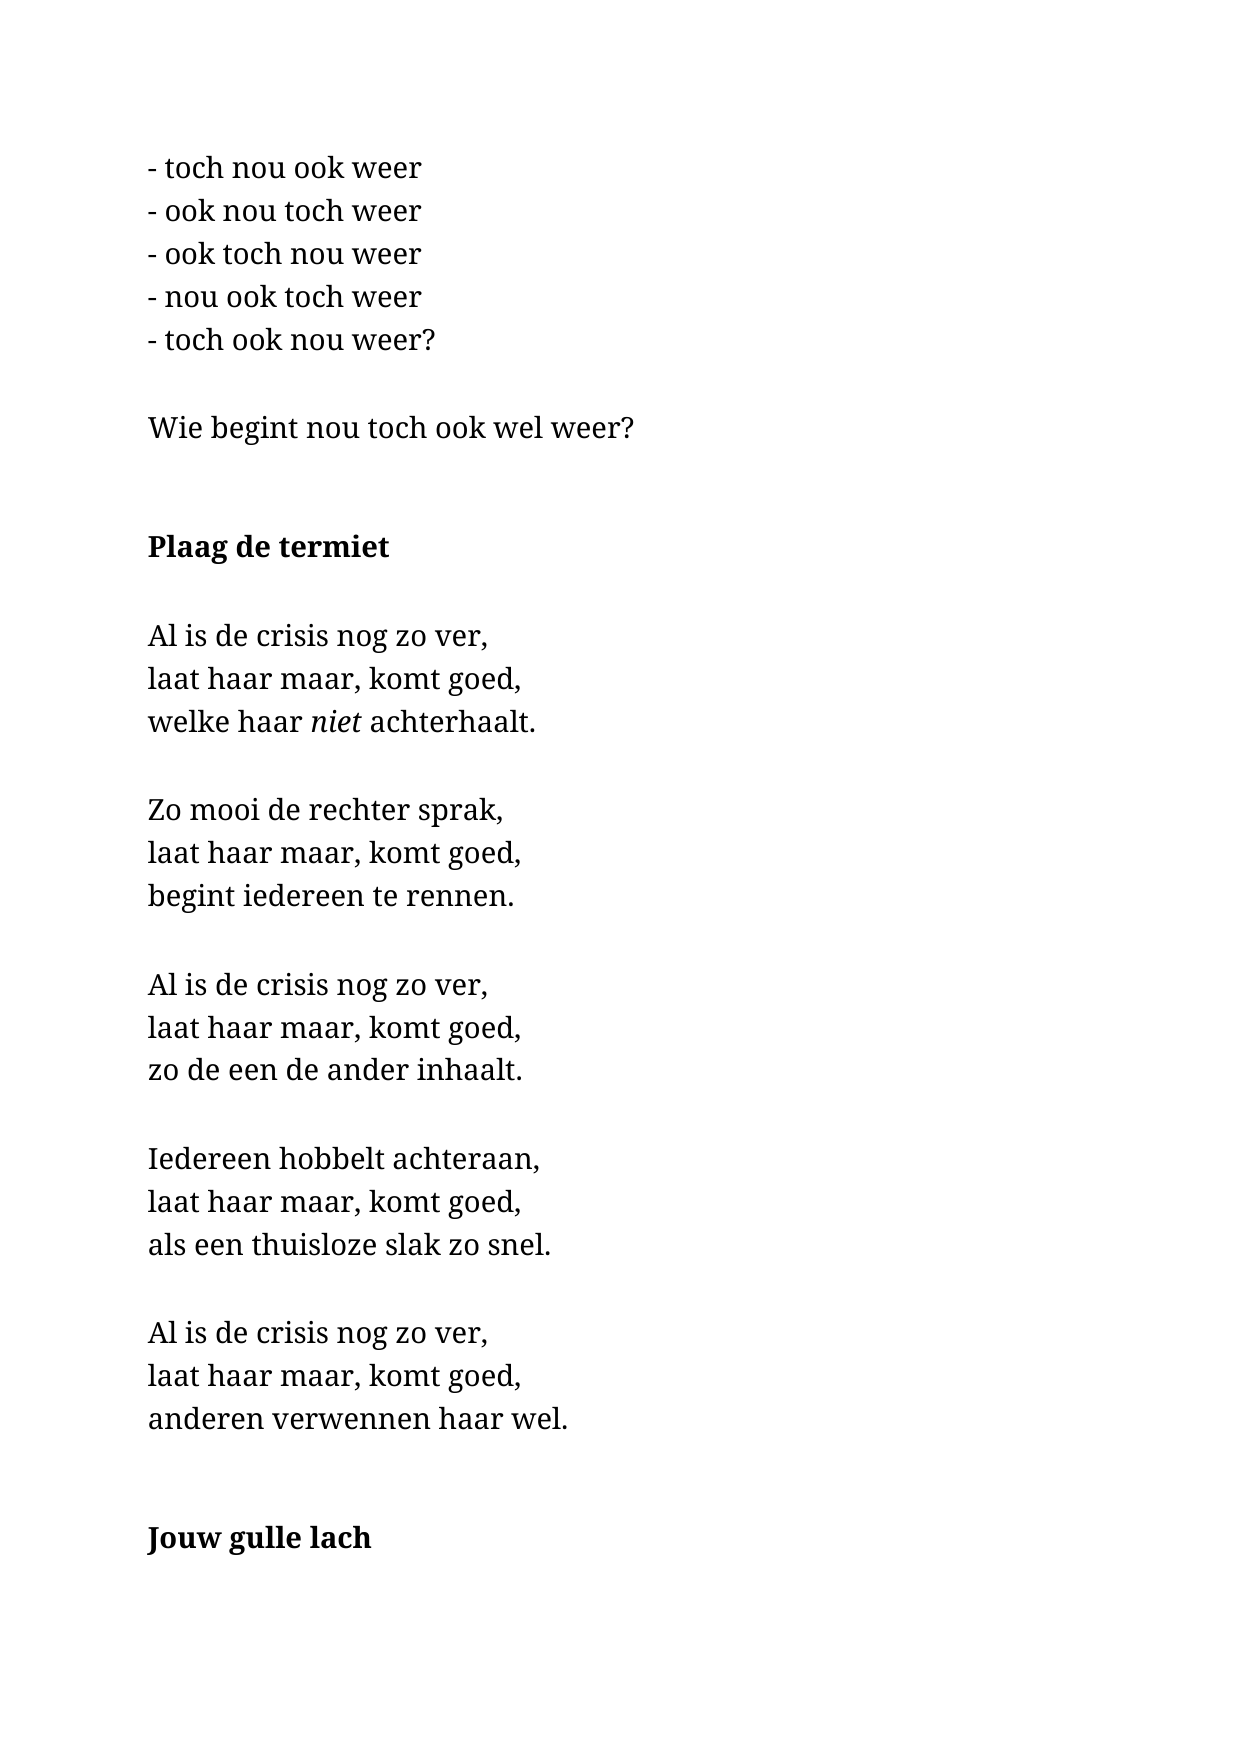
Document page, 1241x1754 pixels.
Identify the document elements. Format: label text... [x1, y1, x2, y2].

text Wie begint nou toch ook wel weer? [148, 408, 1093, 447]
text Al is de crisis nog zo ver, laat haar maar, komt goed, welke haar niet achterhaalt. [148, 615, 1093, 771]
text Plaag de termiet [148, 527, 1093, 596]
text Iedereen hobbelt achteraan, laat haar maar, komt goed, als een thuisloze slak zo snel. [148, 1138, 1093, 1294]
text Al is de crisis nog zo ver, laat haar maar, komt goed, zo de een de ander inhaalt. [148, 964, 1093, 1119]
text Zo mooi de rechter sprak, laat haar maar, komt goed, begint iedereen te rennen. [148, 790, 1093, 945]
text Al is de crisis nog zo ver, laat haar maar, komt goed, anderen verwennen haar wel. [148, 1313, 1093, 1438]
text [148, 148, 1093, 389]
text Jouw gulle lach [148, 1517, 1093, 1587]
